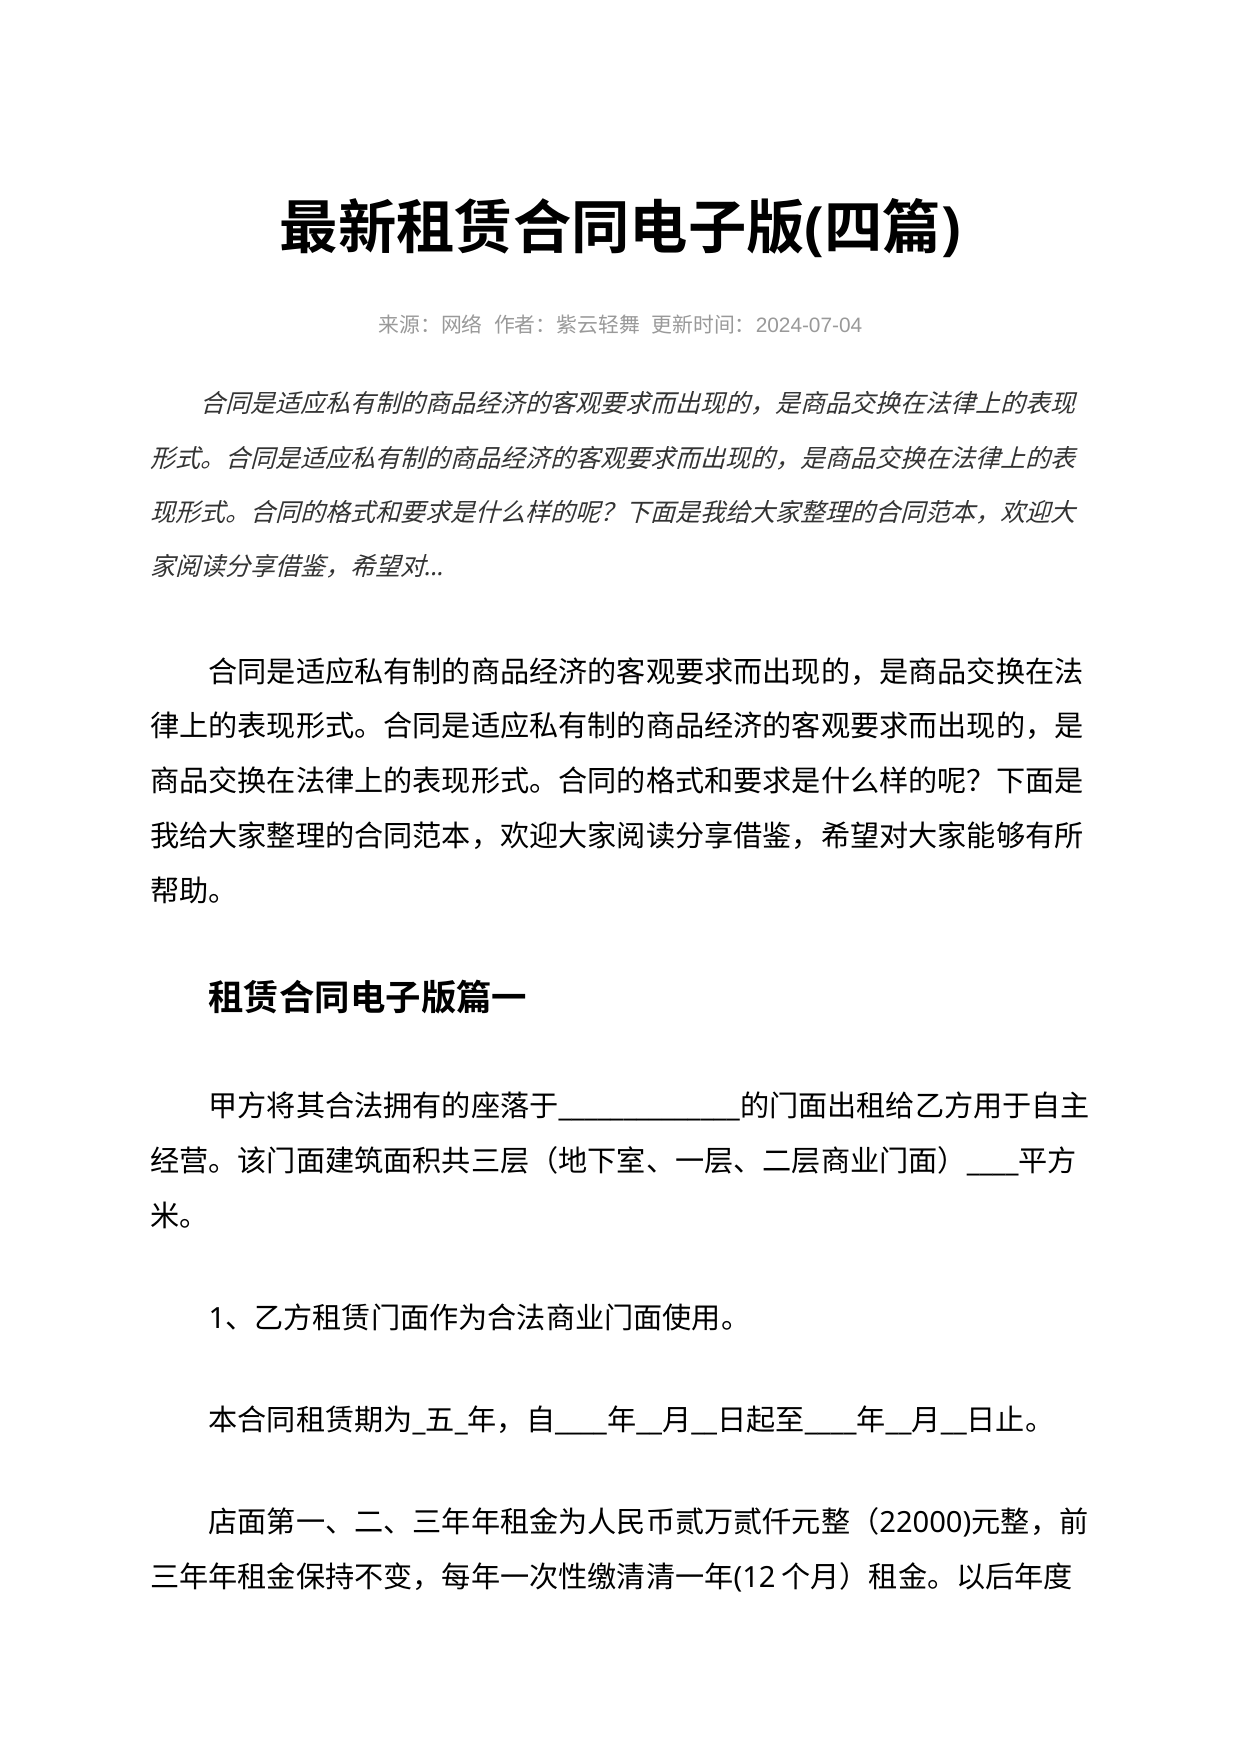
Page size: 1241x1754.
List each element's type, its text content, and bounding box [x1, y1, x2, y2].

text 来源：网络 作者：紫云轻舞 更新时间：2024-07-04 [150, 313, 1090, 337]
text 租赁合同电子版篇一 [150, 969, 1090, 1021]
text 合同是适应私有制的商品经济的客观要求而出现的，是商品交换在法律上的表现形式。合同是适应私有制的商品经济的客观要求而出现的，是商品交换在法律上的表现形式。合同的格式和要求是什么样的呢？下面是我给大家整理的合同范本，欢迎大家阅读分享借鉴，希望对大家能够有所帮助。 [150, 648, 1090, 910]
text 甲方将其合法拥有的座落于______________的门面出租给乙方用于自主经营。该门面建筑面积共三层（地下室、一层、二层商业门面）____平方米。 [150, 1083, 1090, 1235]
text 合同是适应私有制的商品经济的客观要求而出现的，是商品交换在法律上的表现形式。合同是适应私有制的商品经济的客观要求而出现的，是商品交换在法律上的表现形式。合同的格式和要求是什么样的呢？下面是我给大家整理的合同范本，欢迎大家阅读分享借鉴，希望对... [150, 384, 1090, 583]
text 1、乙方租赁门面作为合法商业门面使用。 [150, 1295, 1090, 1337]
text 本合同租赁期为_五_年，自____年__月__日起至____年__月__日止。 [150, 1397, 1090, 1439]
subtitle 最新租赁合同电子版(四篇) [150, 181, 1090, 266]
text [150, 1499, 1090, 1596]
